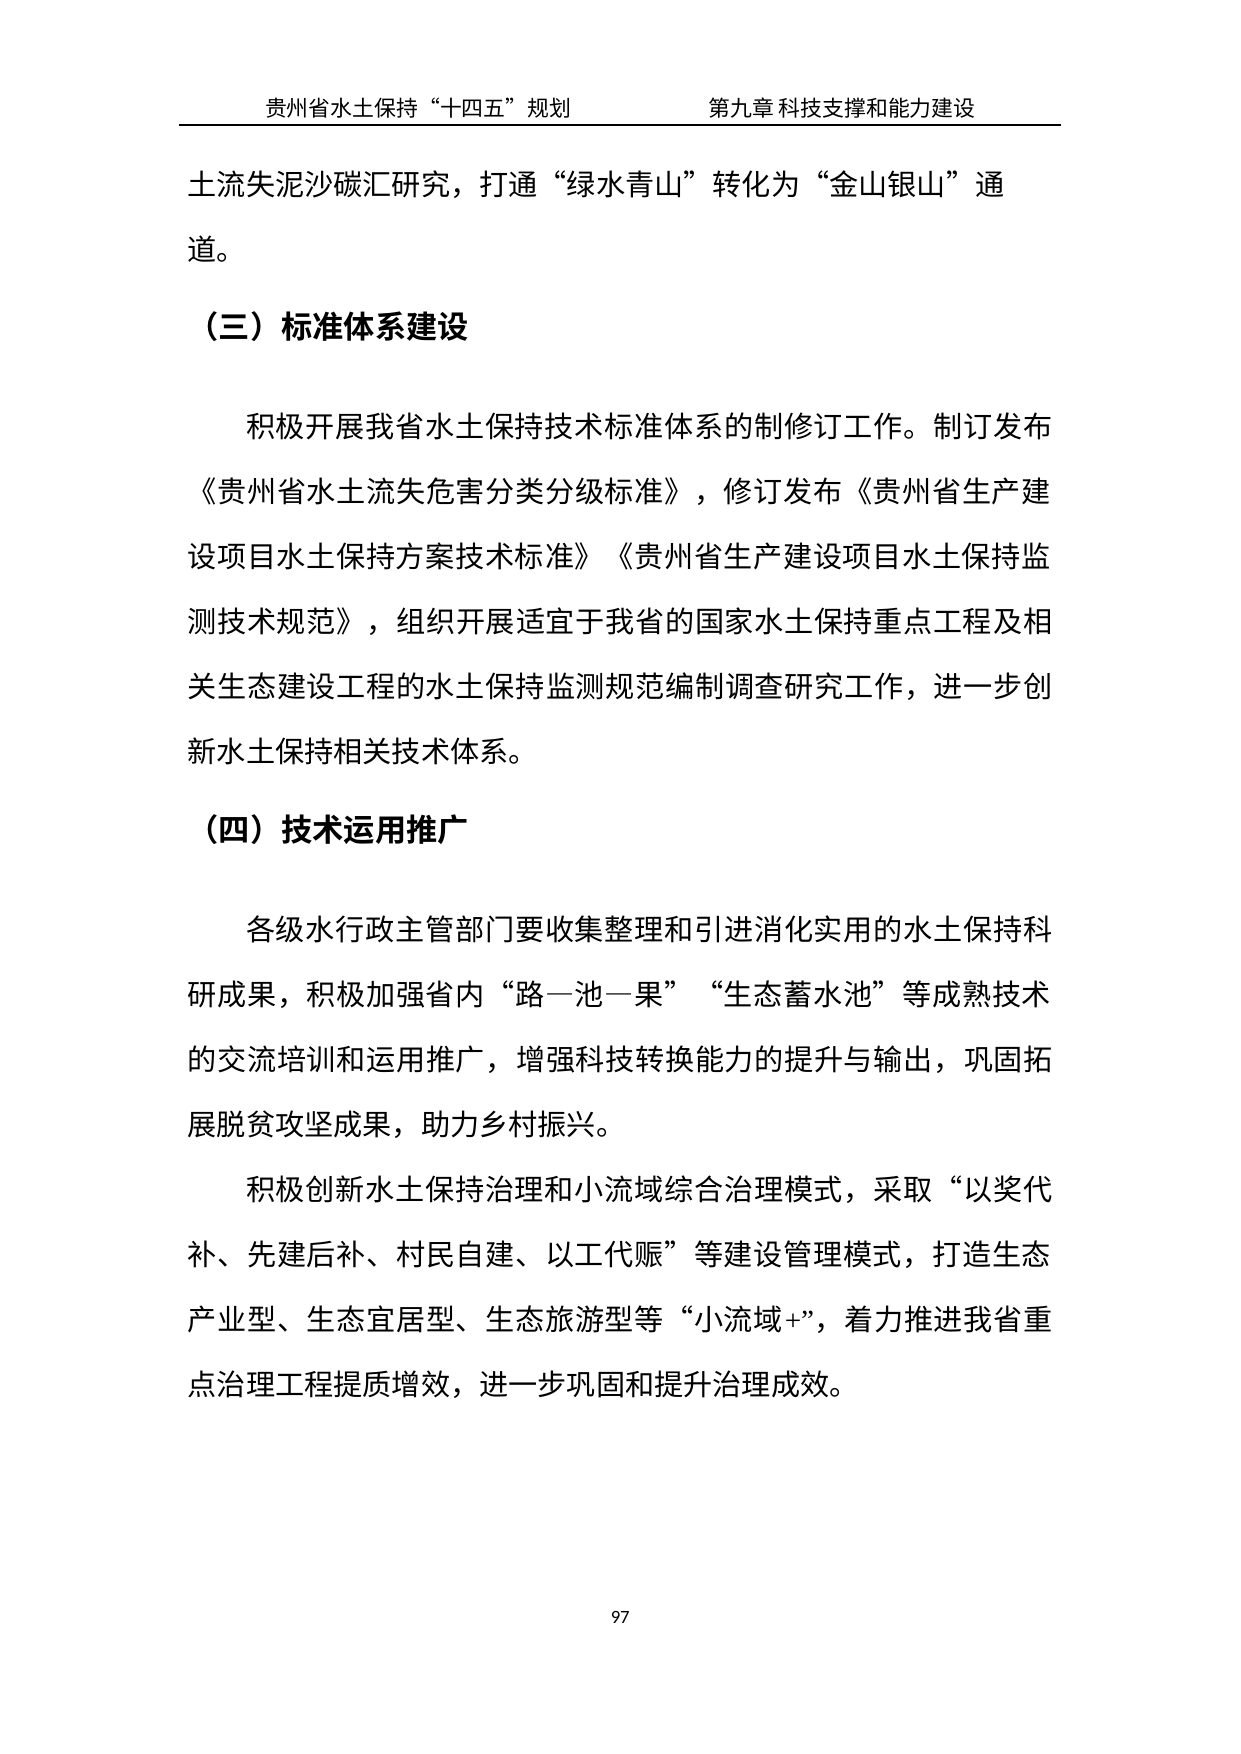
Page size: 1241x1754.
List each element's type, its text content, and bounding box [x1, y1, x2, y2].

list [187, 150, 1053, 280]
subtitle （四）技术运用推广 [187, 795, 1053, 860]
text 积极开展我省水土保持技术标准体系的制修订工作。制订发布《贵州省水土流失危害分类分级标准》，修订发布《贵州省生产建设项目水土保持方案技术标准》《贵州省生产建设项目水土保持监测技术规范》，组织开展适宜于我省的国家水土保持重点工程及相关生态建设工程的水土保持监测规范编制调查研究工作，进一步创新水土保持相关技术体系。 [187, 393, 1053, 783]
text 积极创新水土保持治理和小流域综合治理模式，采取“以奖代补、先建后补、村民自建、以工代赈”等建设管理模式，打造生态产业型、生态宜居型、生态旅游型等“小流域+”，着力推进我省重点治理工程提质增效，进一步巩固和提升治理成效。 [187, 1155, 1053, 1415]
subtitle （三）标准体系建设 [187, 292, 1053, 357]
text 各级水行政主管部门要收集整理和引进消化实用的水土保持科研成果，积极加强省内“路—池—果”“生态蓄水池”等成熟技术的交流培训和运用推广，增强科技转换能力的提升与输出，巩固拓展脱贫攻坚成果，助力乡村振兴。 [187, 895, 1053, 1155]
